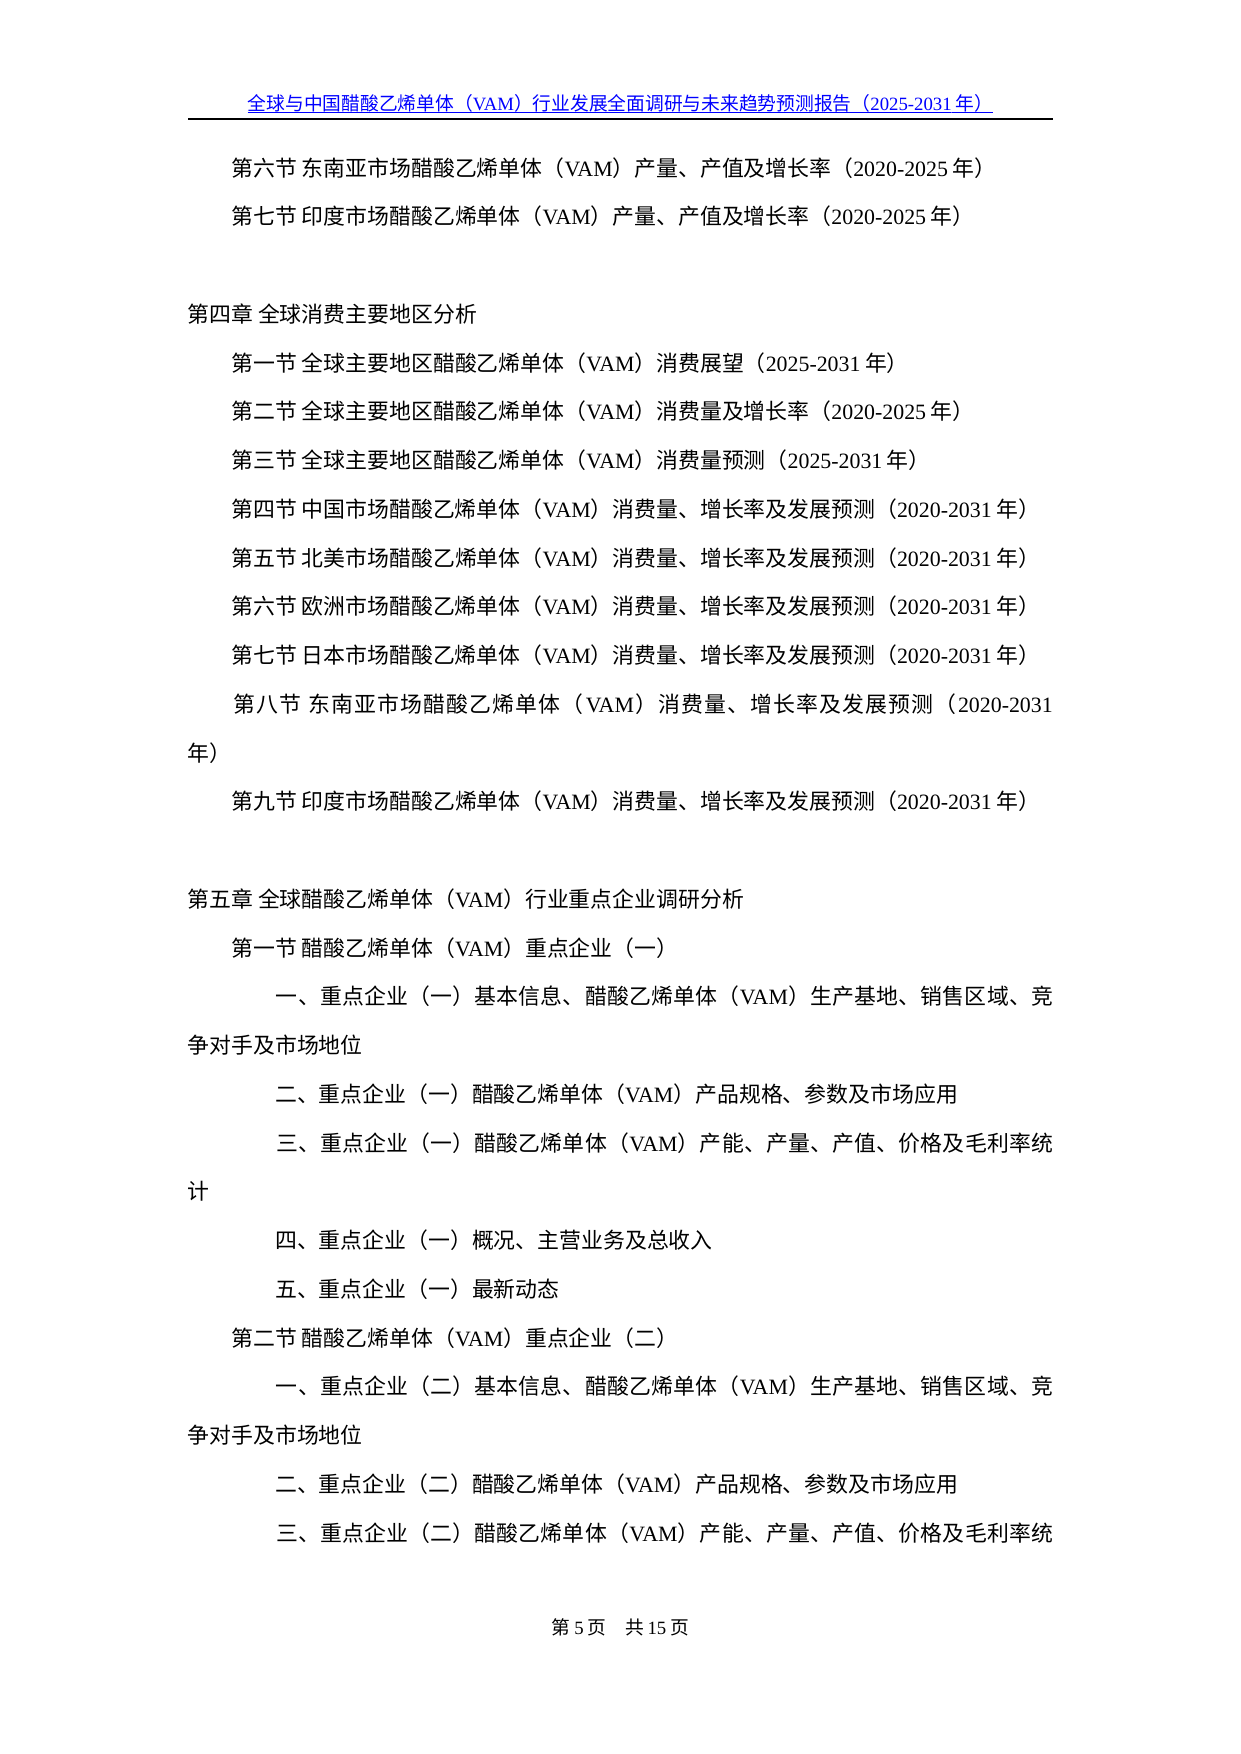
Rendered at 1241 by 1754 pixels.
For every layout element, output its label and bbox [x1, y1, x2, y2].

text [187, 150, 1053, 1548]
